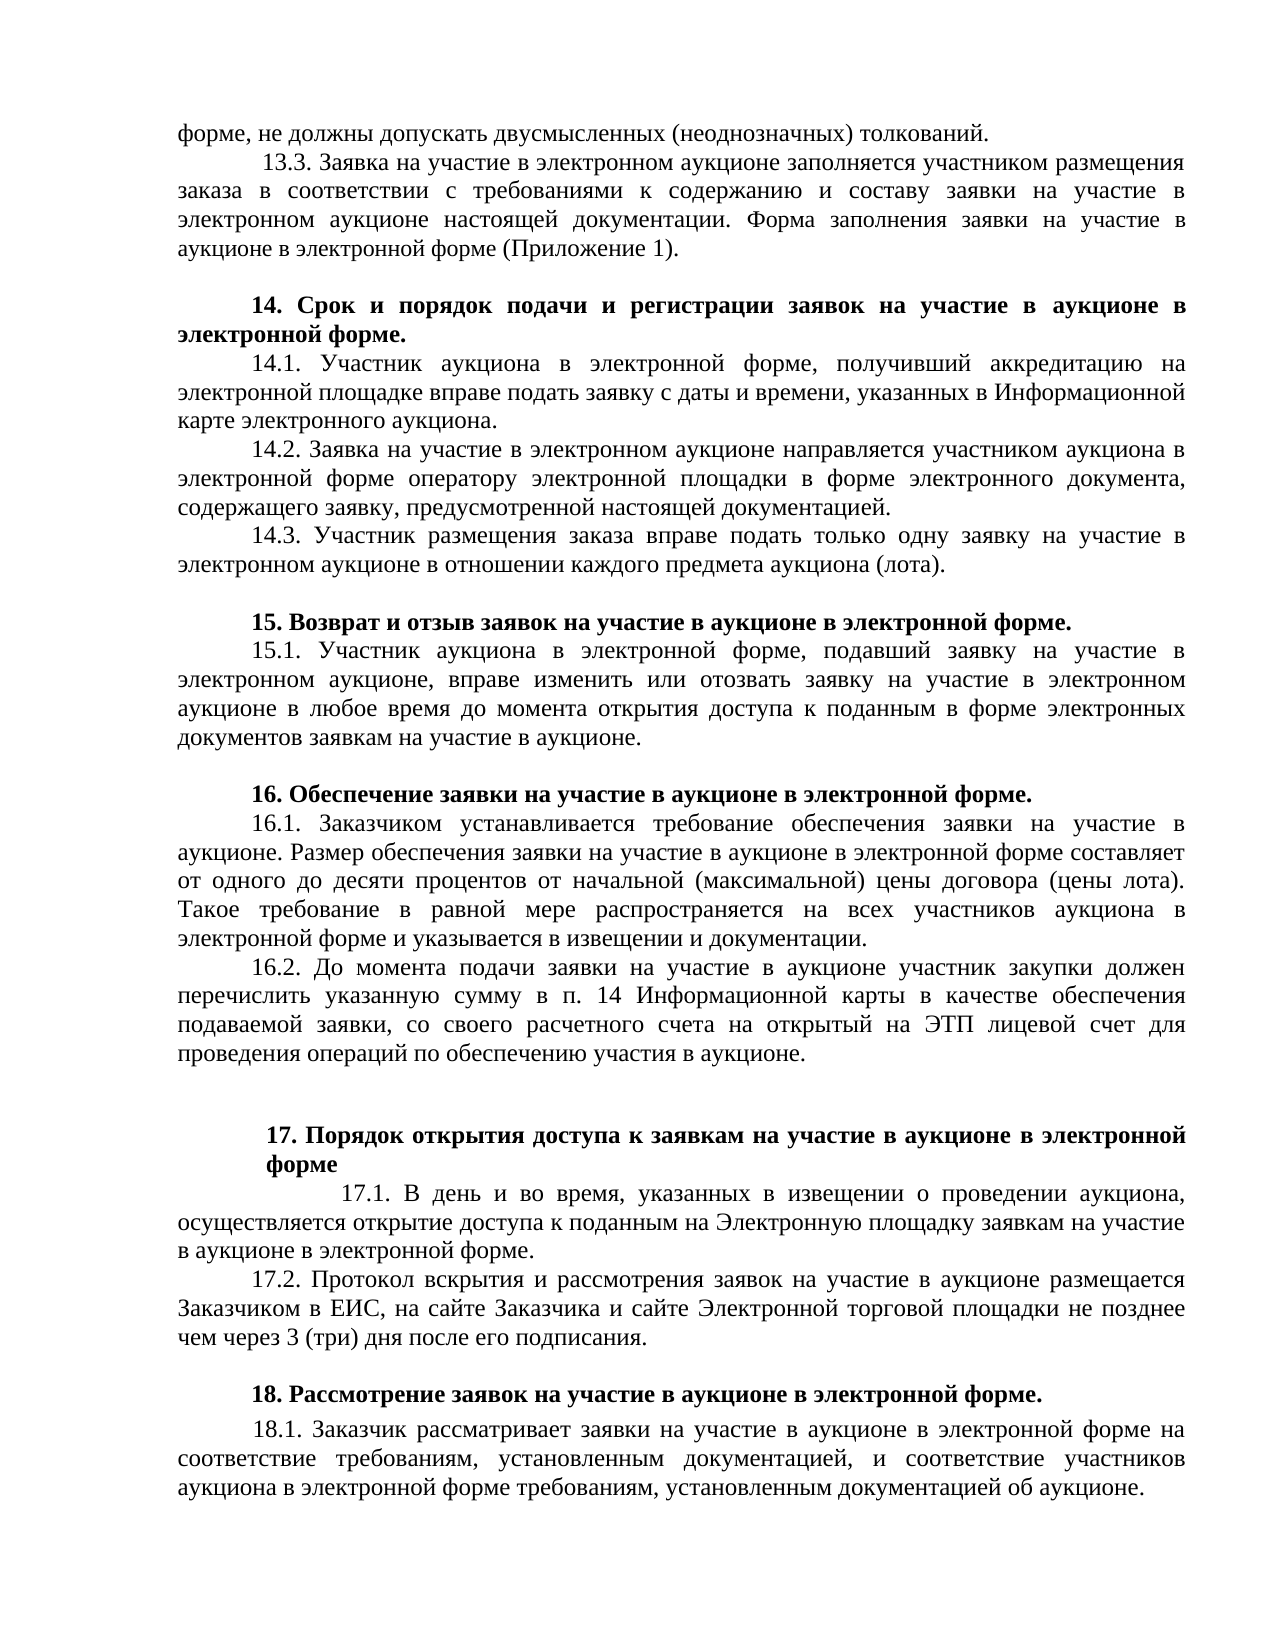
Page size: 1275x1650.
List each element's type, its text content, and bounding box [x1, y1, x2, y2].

text 16.1. Заказчиком устанавливается требование обеспечения заявки на участие в аукционе. Размер обеспечения заявки на участие в аукционе в электронной форме составляет от одного до десяти процентов от начальной (максимальной) цены договора (цены лота). Такое требование в равной мере распространяется на всех участников аукциона в электронной форме и указывается в извещении и документации. [177, 808, 1186, 952]
text 13.3. Заявка на участие в электронном аукционе заполняется участником размещения заказа в соответствии с требованиями к содержанию и составу заявки на участие в электронном аукционе настоящей документации. Форма заполнения заявки на участие в аукционе в электронной форме (Приложение 1). [177, 147, 1186, 262]
text 18.1. Заказчик рассматривает заявки на участие в аукционе в электронной форме на соответствие требованиям, установленным документацией, и соответствие участников аукциона в электронной форме требованиям, установленным документацией об аукционе. [177, 1414, 1186, 1501]
text 17.2. Протокол вскрытия и рассмотрения заявок на участие в аукционе размещается Заказчиком в ЕИС, на сайте Заказчика и сайте Электронной торговой площадки не позднее чем через 3 (три) дня после его подписания. [177, 1264, 1186, 1351]
text 17. Порядок открытия доступа к заявкам на участие в аукционе в электронной форме [266, 1121, 1186, 1178]
text 14.3. Участник размещения заказа вправе подать только одну заявку на участие в электронном аукционе в отношении каждого предмета аукциона (лота). [177, 521, 1186, 578]
text 17.1. В день и во время, указанных в извещении о проведении аукциона, осуществляется открытие доступа к поданным на Электронную площадку заявкам на участие в аукционе в электронной форме. [177, 1178, 1186, 1264]
text 15. Возврат и отзыв заявок на участие в аукционе в электронной форме. [177, 607, 1186, 636]
text 16.2. До момента подачи заявки на участие в аукционе участник закупки должен перечислить указанную сумму в п. 14 Информационной карты в качестве обеспечения подаваемой заявки, со своего расчетного счета на открытый на ЭТП лицевой счет для проведения операций по обеспечению участия в аукционе. [177, 952, 1186, 1067]
text 18. Рассмотрение заявок на участие в аукционе в электронной форме. [177, 1379, 1186, 1408]
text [177, 118, 1186, 147]
text 15.1. Участник аукциона в электронной форме, подавший заявку на участие в электронном аукционе, вправе изменить или отозвать заявку на участие в электронном аукционе в любое время до момента открытия доступа к поданным в форме электронных документов заявкам на участие в аукционе. [177, 636, 1186, 751]
text 14. Срок и порядок подачи и регистрации заявок на участие в аукционе в электронной форме. [177, 291, 1186, 348]
text 14.2. Заявка на участие в электронном аукционе направляется участником аукциона в электронной форме оператору электронной площадки в форме электронного документа, содержащего заявку, предусмотренной настоящей документацией. [177, 434, 1186, 521]
text 14.1. Участник аукциона в электронной форме, получивший аккредитацию на электронной площадке вправе подать заявку с даты и времени, указанных в Информационной карте электронного аукциона. [177, 348, 1186, 434]
text 16. Обеспечение заявки на участие в аукционе в электронной форме. [177, 779, 1186, 808]
